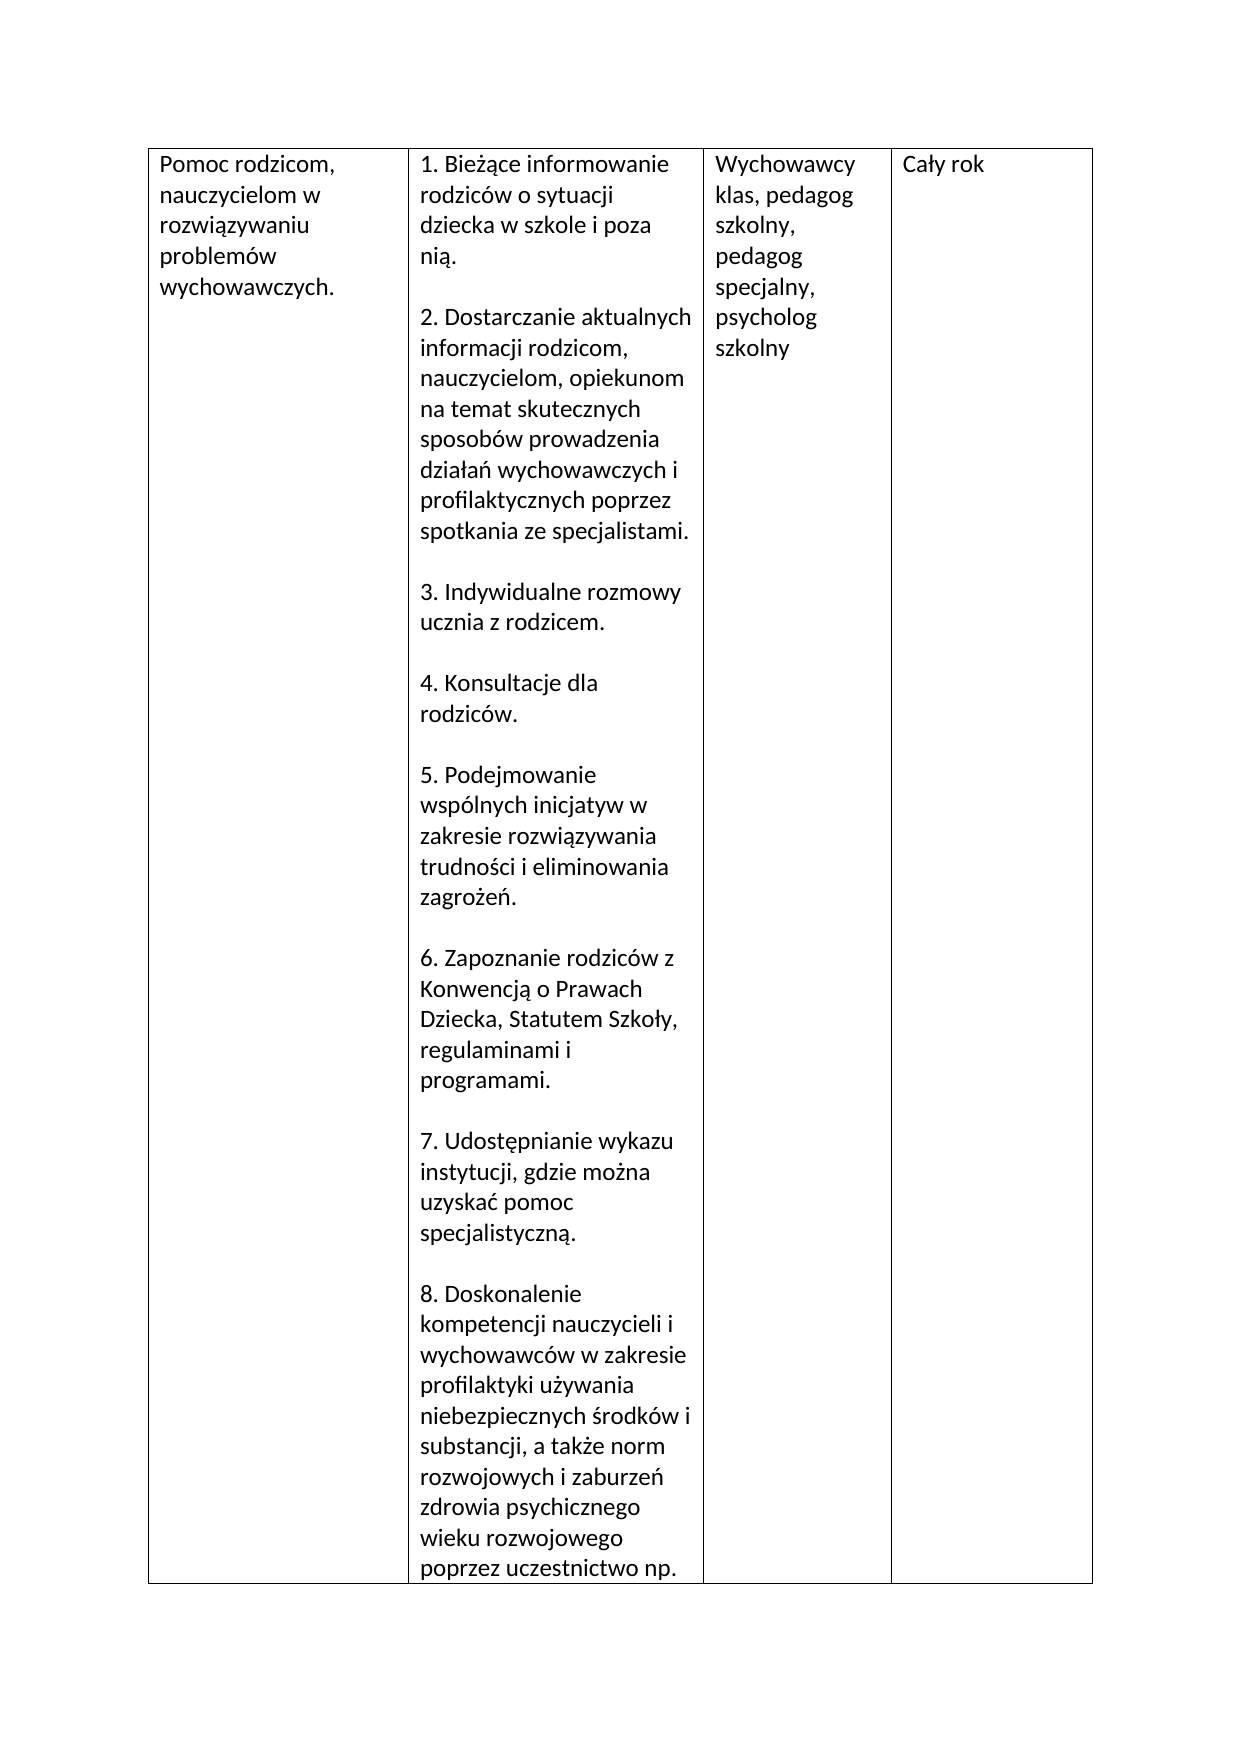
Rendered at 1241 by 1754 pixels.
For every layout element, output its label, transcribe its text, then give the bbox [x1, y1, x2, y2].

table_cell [409, 149, 703, 1583]
table_cell Cały rok [892, 149, 1092, 1583]
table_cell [704, 149, 891, 1583]
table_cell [149, 149, 408, 1583]
